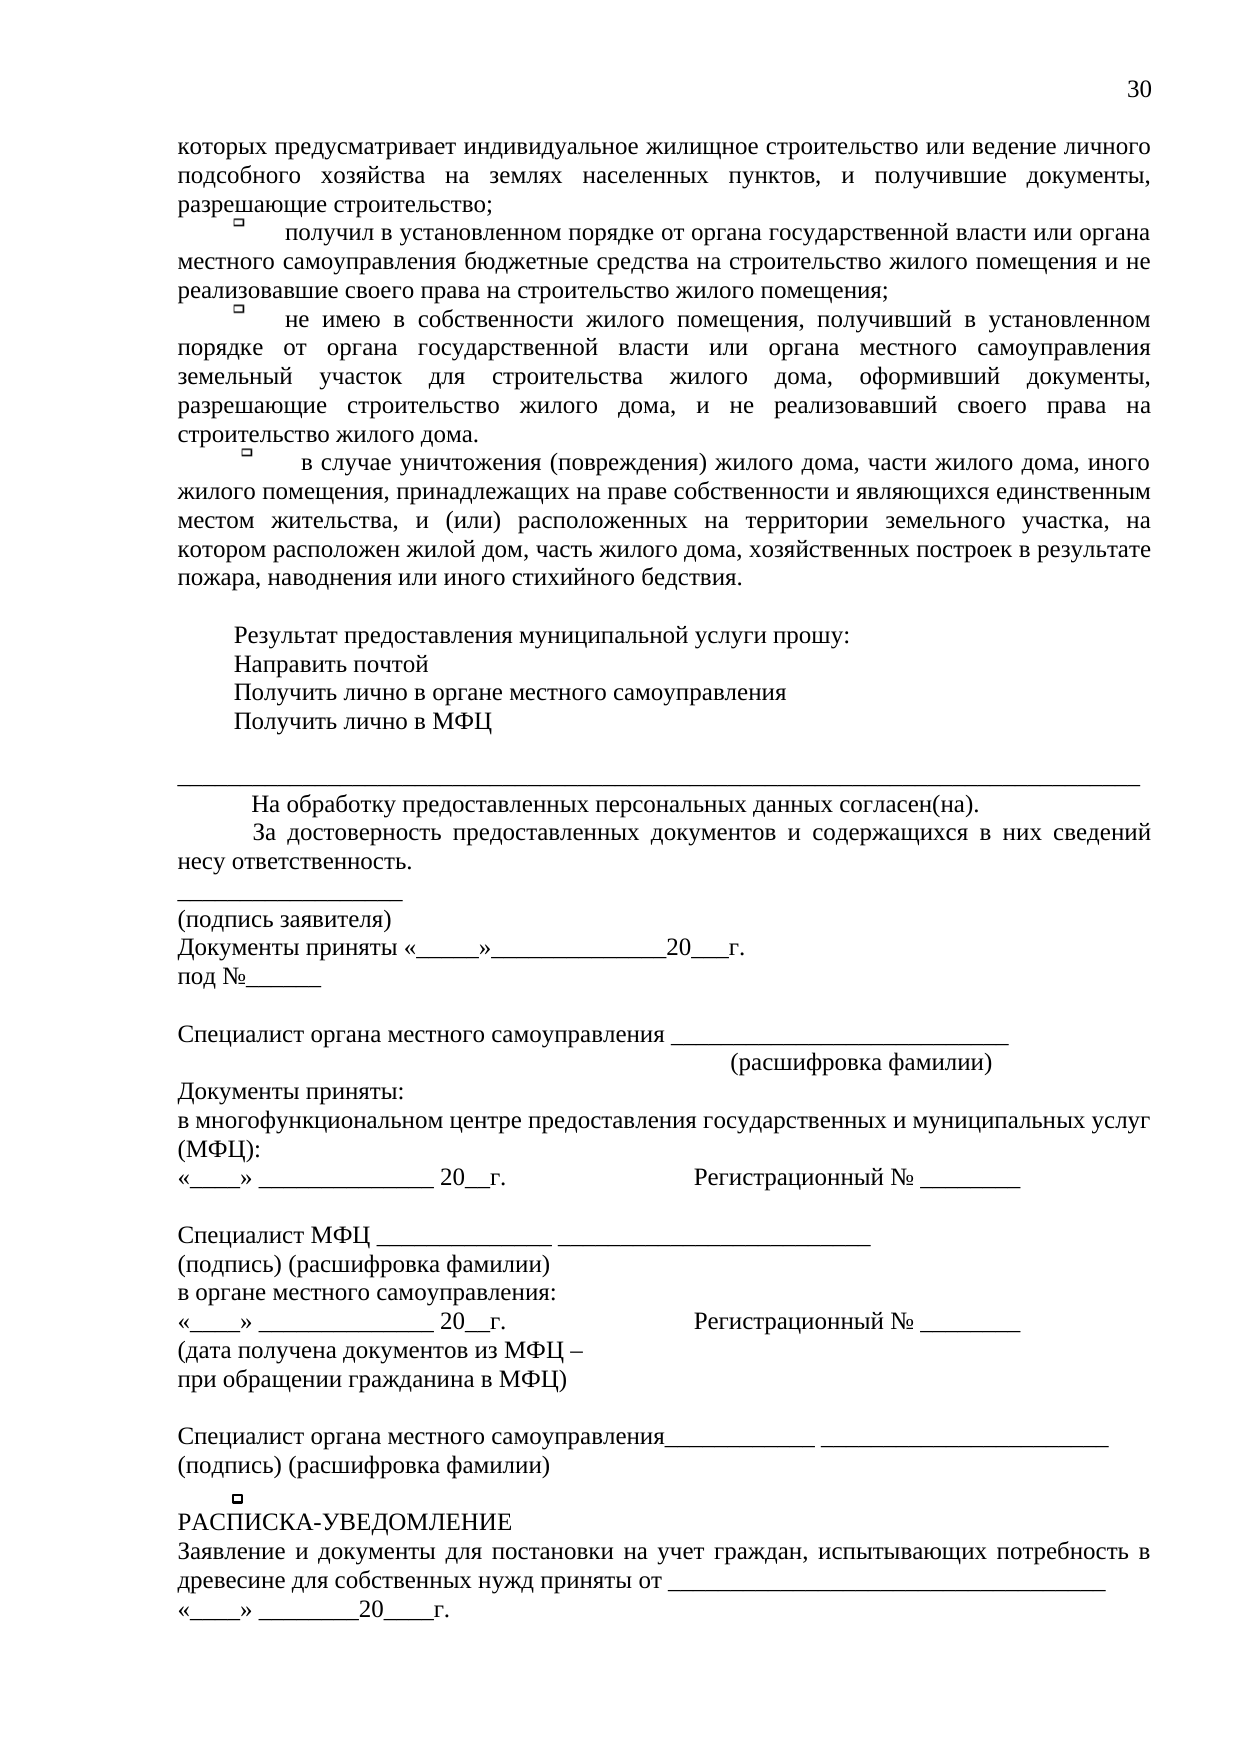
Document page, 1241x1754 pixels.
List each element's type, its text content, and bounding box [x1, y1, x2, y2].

text Специалист МФЦ ______________ _________________________ [177, 1220, 1152, 1249]
text при обращении гражданина в МФЦ) [177, 1364, 1152, 1392]
text Специалист органа местного самоуправления____________ _______________________ [177, 1421, 1152, 1450]
text Получить лично в органе местного самоуправления [177, 677, 1152, 706]
text (расшифровка фамилии) [177, 1047, 1152, 1076]
text (подпись) (расшифровка фамилии) [177, 1450, 1152, 1479]
text Специалист органа местного самоуправления ___________________________ [177, 1019, 1152, 1047]
text получил в установленном порядке от органа государственной власти или органа местного самоуправления бюджетные средства на строительство жилого помещения и не реализовавшие своего права на строительство жилого помещения; [177, 217, 1152, 304]
text РАСПИСКА-УВЕДОМЛЕНИЕ [177, 1507, 1152, 1536]
text За достоверность предоставленных документов и содержащихся в них сведений несу ответственность. [177, 817, 1152, 875]
text в органе местного самоуправления: [177, 1277, 1152, 1306]
text «____» ________20____г. [177, 1594, 1152, 1622]
text Получить лично в МФЦ [177, 706, 1152, 735]
text Заявление и документы для постановки на учет граждан, испытывающих потребность в древесине для собственных нужд приняты от ___________________________________ [177, 1536, 1152, 1594]
text «____» ______________ 20__г. Регистрационный № ________ [177, 1306, 1152, 1335]
text «____» ______________ 20__г. Регистрационный № ________ [177, 1162, 1152, 1191]
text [177, 131, 1152, 217]
text __________________ [177, 875, 1152, 904]
text Результат предоставления муниципальной услуги прошу: [177, 620, 1152, 649]
text в случае уничтожения (повреждения) жилого дома, части жилого дома, иного жилого помещения, принадлежащих на праве собственности и являющихся единственным местом жительства, и (или) расположенных на территории земельного участка, на котором расположен жилой дом, часть жилого дома, хозяйственных построек в результате пожара, наводнения или иного стихийного бедствия. [177, 447, 1152, 591]
text Документы приняты «_____»______________20___г. [177, 932, 1152, 961]
text под №______ [177, 961, 1152, 990]
text На обработку предоставленных персональных данных согласен(на). [177, 789, 1152, 817]
picture [241, 447, 256, 460]
text Направить почтой [177, 649, 1152, 677]
text _____________________________________________________________________________ [177, 764, 1152, 789]
picture [233, 303, 248, 317]
text Документы приняты: [177, 1076, 1152, 1105]
text (подпись заявителя) [177, 904, 1152, 932]
text не имею в собственности жилого помещения, получивший в установленном порядке от органа государственной власти или органа местного самоуправления земельный участок для строительства жилого дома, оформивший документы, разрешающие строительство жилого дома, и не реализовавший своего права на строительство жилого дома. [177, 304, 1152, 447]
text (дата получена документов из МФЦ – [177, 1335, 1152, 1364]
text (подпись) (расшифровка фамилии) [177, 1249, 1152, 1277]
text в многофункциональном центре предоставления государственных и муниципальных услуг (МФЦ): [177, 1105, 1152, 1162]
picture [233, 217, 248, 230]
